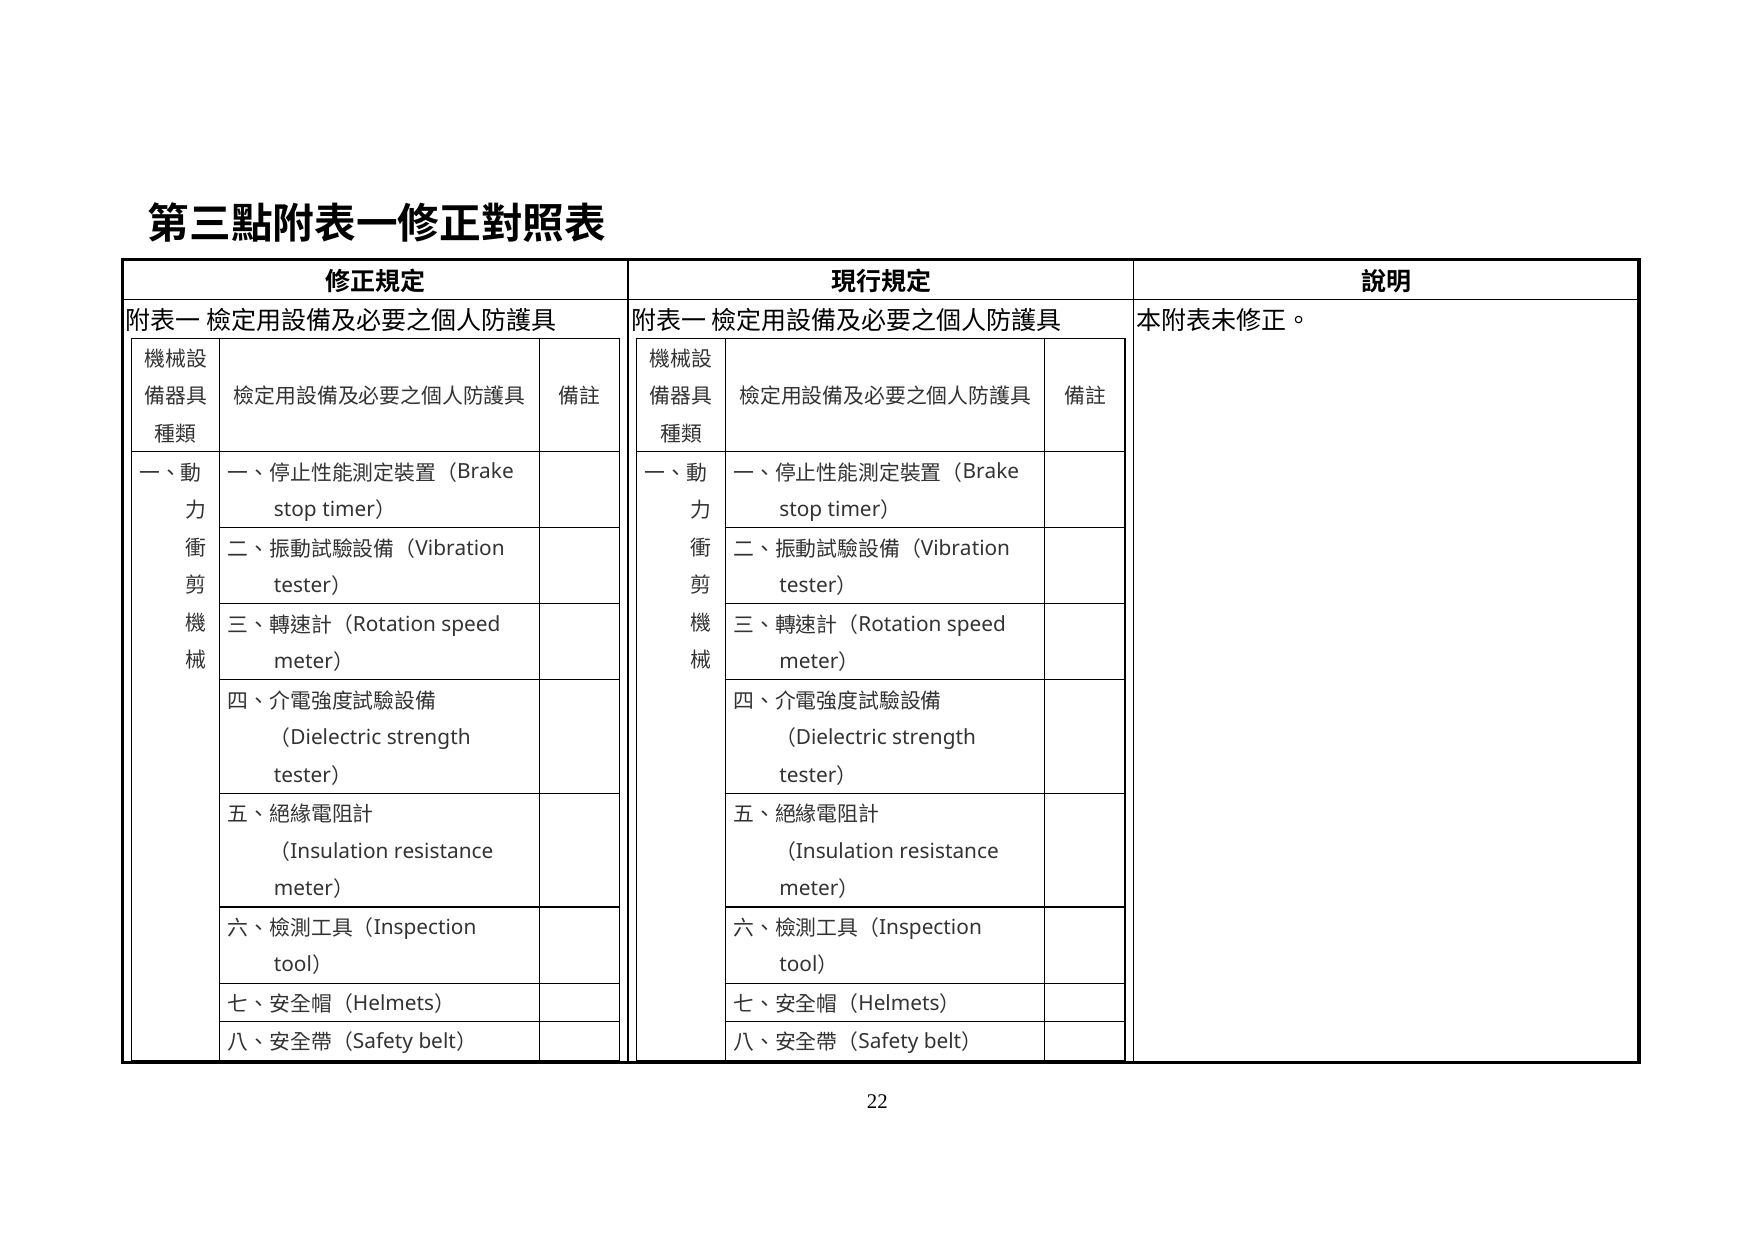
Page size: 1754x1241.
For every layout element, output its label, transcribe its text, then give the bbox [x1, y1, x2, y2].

table_cell 附表一 檢定用設備及必要之個人防護具 備註：上表所列檢定用設備或必要之個人防護具為供檢定機構設置選用之依據。但檢定機構可依實際需報請中央主管機關核准改以同等效能之檢定用設備或個人防護具替代之。 [124, 300, 627, 1061]
table_header 說明 [1134, 261, 1637, 298]
table_header 現行規定 [629, 261, 1133, 298]
table_cell 附表一 檢定用設備及必要之個人防護具 備註：上表所列檢定用設備或必要之個人防護具為供檢定機構設置選用之依據。但檢定機構可依實際需報請中央主管機關核准改以同等效能之檢定用設備或個人防護具替代之。 [629, 300, 1133, 1061]
text 第三點附表一修正對照表 [148, 183, 1606, 258]
table_header 修正規定 [124, 261, 627, 298]
table_cell 本附表未修正。 [1134, 300, 1637, 1061]
